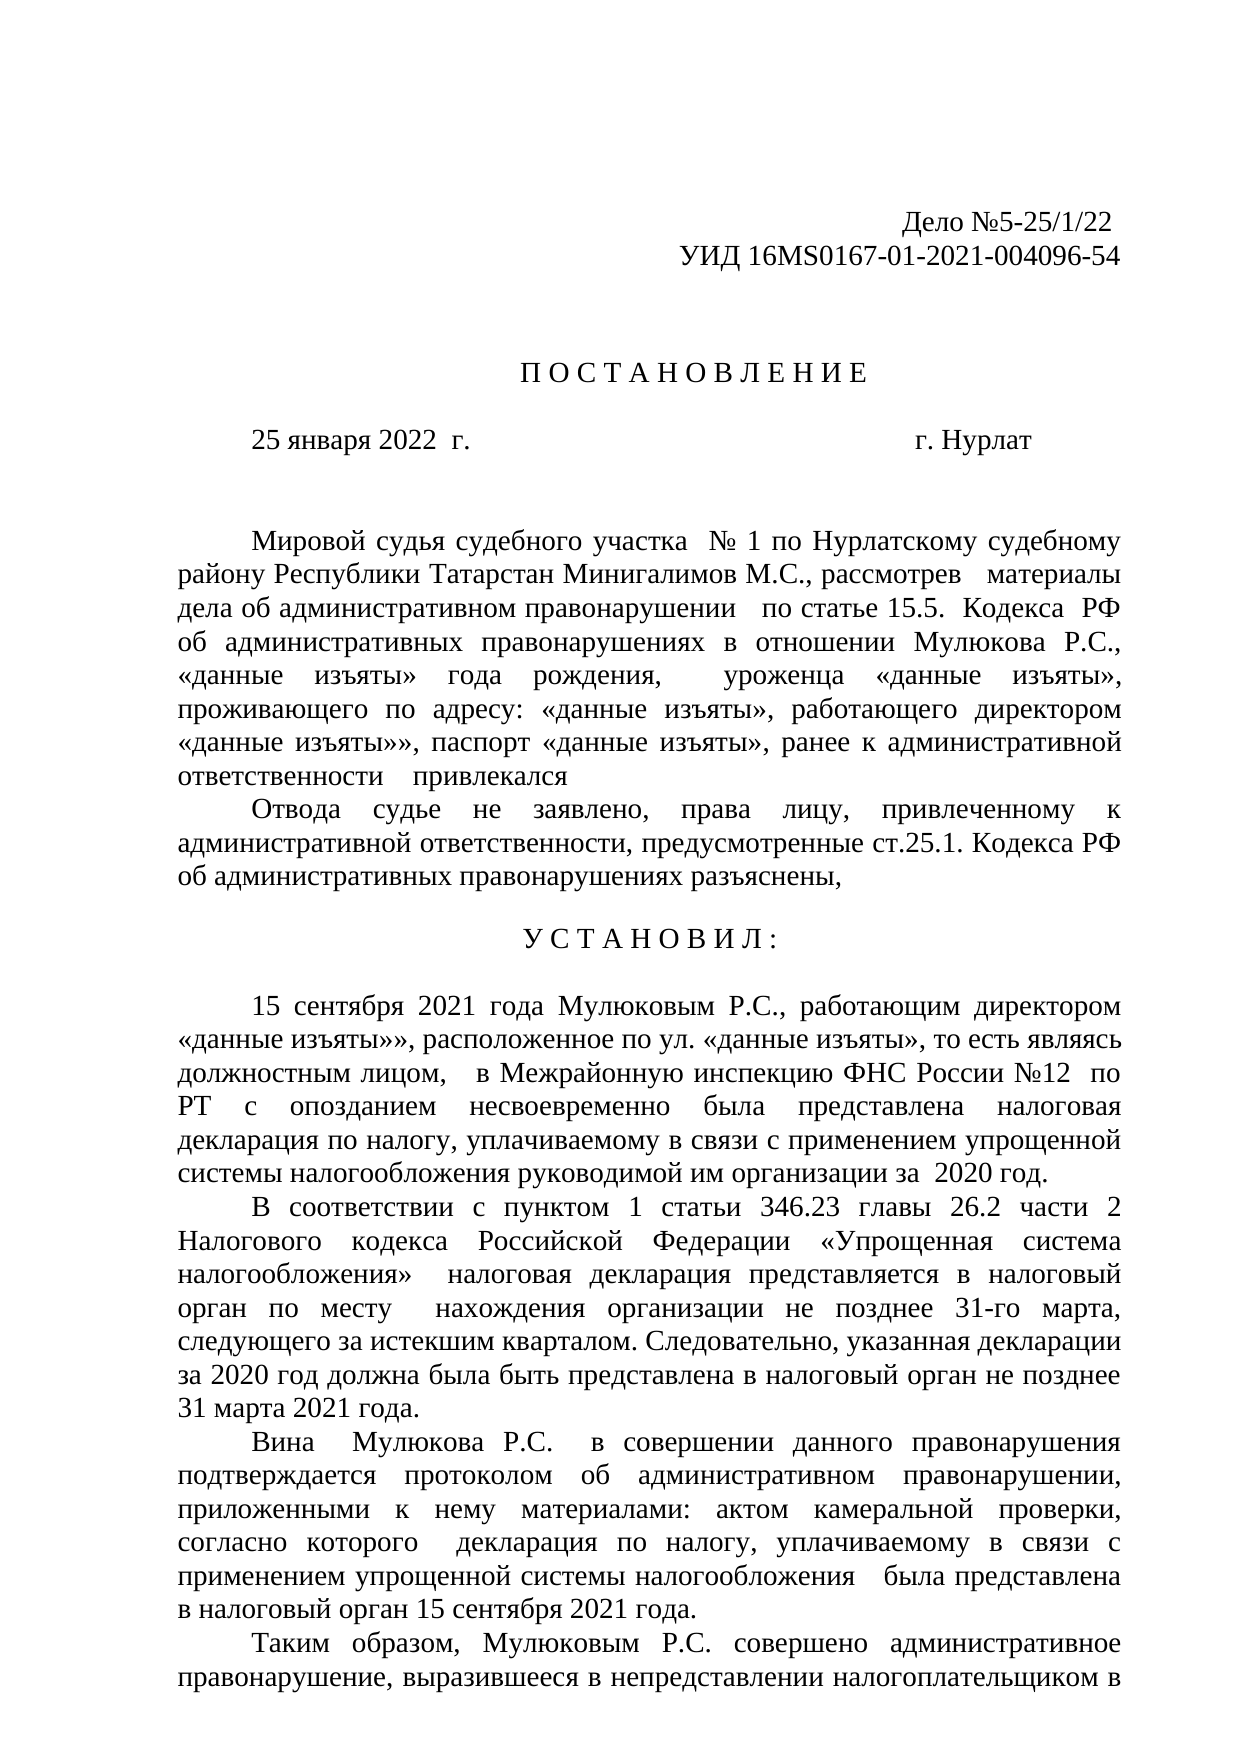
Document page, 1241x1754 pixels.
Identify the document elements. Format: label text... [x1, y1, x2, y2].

text В соответствии с пунктом 1 статьи 346.23 главы 26.2 части 2 Налогового кодекса Российской Федерации «Упрощенная система налогообложения» налоговая декларация представляется в налоговый орган по месту нахождения организации не позднее 31-го марта, следующего за истекшим кварталом. Следовательно, указанная декларации за 2020 год должна была быть представлена в налоговый орган не позднее 31 марта 2021 года. [177, 1189, 1122, 1424]
text Вина Мулюкова Р.С. в совершении данного правонарушения подтверждается протоколом об административном правонарушении, приложенными к нему материалами: актом камеральной проверки, согласно которого декларация по налогу, уплачиваемому в связи с применением упрощенной системы налогообложения была представлена в налоговый орган 15 сентября 2021 года. [177, 1424, 1122, 1625]
text П О С Т А Н О В Л Е Н И Е [177, 355, 1122, 389]
text Мировой судья судебного участка № 1 по Нурлатскому судебному району Республики Татарстан Минигалимов М.С., рассмотрев материалы дела об административном правонарушении по статье 15.5. Кодекса РФ об административных правонарушениях в отношении Мулюкова Р.С., «данные изъяты» года рождения, уроженца «данные изъяты», проживающего по адресу: «данные изъяты», работающего директором «данные изъяты»», паспорт «данные изъяты», ранее к административной ответственности привлекался [177, 523, 1122, 791]
text Отвода судье не заявлено, права лицу, привлеченному к административной ответственности, предусмотренные ст.25.1. Кодекса РФ об административных правонарушениях разъяснены, [177, 791, 1122, 892]
text 25 января 2022 г. г. Нурлат [177, 422, 1122, 456]
text 15 сентября 2021 года Мулюковым Р.С., работающим директором «данные изъяты»», расположенное по ул. «данные изъяты», то есть являясь должностным лицом, в Межрайонную инспекцию ФНС России №12 по РТ с опозданием несвоевременно была представлена налоговая декларация по налогу, уплачиваемому в связи с применением упрощенной системы налогообложения руководимой им организации за 2020 год. [177, 988, 1122, 1189]
text Дело №5-25/1/22 [767, 204, 1122, 238]
text УИД 16MS0167-01-2021-004096-54 [635, 238, 1122, 271]
text У С Т А Н О В И Л : [177, 921, 1122, 954]
